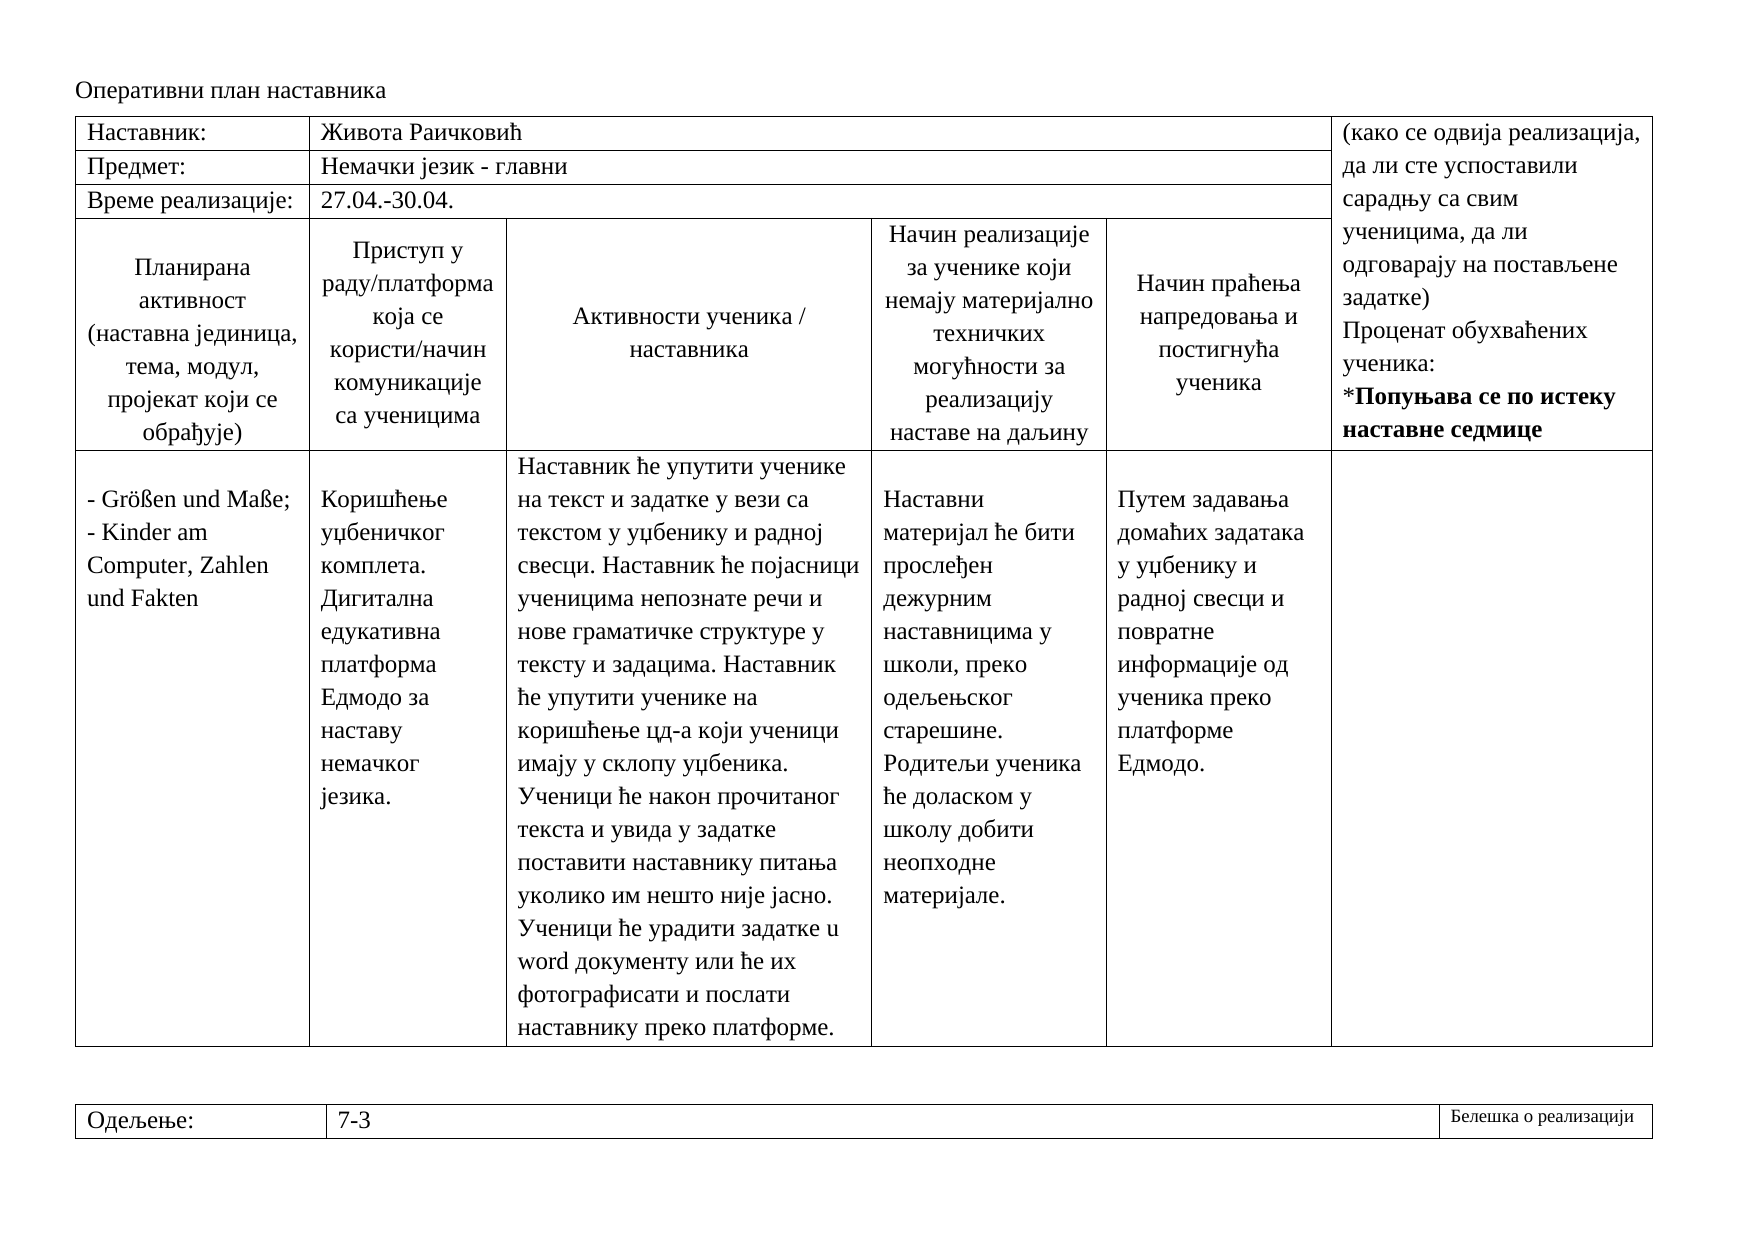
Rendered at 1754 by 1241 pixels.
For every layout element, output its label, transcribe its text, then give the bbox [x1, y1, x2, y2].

table_header 7-3 [327, 1105, 1439, 1138]
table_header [1332, 117, 1652, 450]
table_cell Активности ученика / наставника [507, 219, 871, 450]
table_cell [1332, 451, 1652, 1046]
table_cell Наставни материјал ће бити прослеђен дежурним наставницима у школи, преко одељењског старешине. Родитељи ученика ће доласком у школу добити неопходне материјале. [872, 451, 1106, 1046]
table_cell Начин реализације за ученике који немају материјално техничких могућности за реализацију наставе на даљину [872, 219, 1106, 450]
table_cell Наставник ће упутити ученике на текст и задатке у вези са текстом у уџбенику и радној свесци. Наставник ће појасници ученицима непознате речи и нове граматичке структуре у тексту и задацима. Наставник ће упутити ученике на коришћење цд-а који ученици имају у склопу уџбеника. Ученици ће након прочитаног текста и увида у задатке поставити наставнику питања уколико им нешто није јасно. Ученици ће урадити задатке u word документу или ће их фотографисати и послати наставнику преко платформе. [507, 451, 871, 1046]
table_cell Предмет: [76, 151, 309, 184]
table_cell Коришћење уџбеничког комплета. Дигитална едукативна платформа Едмодо за наставу немачког језика. [310, 451, 506, 1046]
table_cell 27.04.-30.04. [310, 185, 1331, 218]
table_header Одељење: [76, 1105, 326, 1138]
table_cell Немачки језик - главни [310, 151, 1331, 184]
table_cell - Größen und Maße; - Kinder am Computer, Zahlen und Fakten [76, 451, 309, 1046]
table_cell Путем задавања домаћих задатака у уџбенику и радној свесци и повратне информације од ученика преко платформе Едмодо. [1107, 451, 1331, 1046]
table_cell Наставник: [76, 117, 309, 150]
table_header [1440, 1105, 1652, 1138]
table_cell Живота Раичковић [310, 117, 1331, 150]
table_cell Начин праћења напредовања и постигнућа ученика [1107, 219, 1331, 450]
table_cell Време реализације: [76, 185, 309, 218]
table_cell Планирана активност (наставна јединица, тема, модул, пројекат који се обрађује) [76, 219, 309, 450]
table_cell Приступ у раду/платформа која се користи/начин комуникације са ученицима [310, 219, 506, 450]
